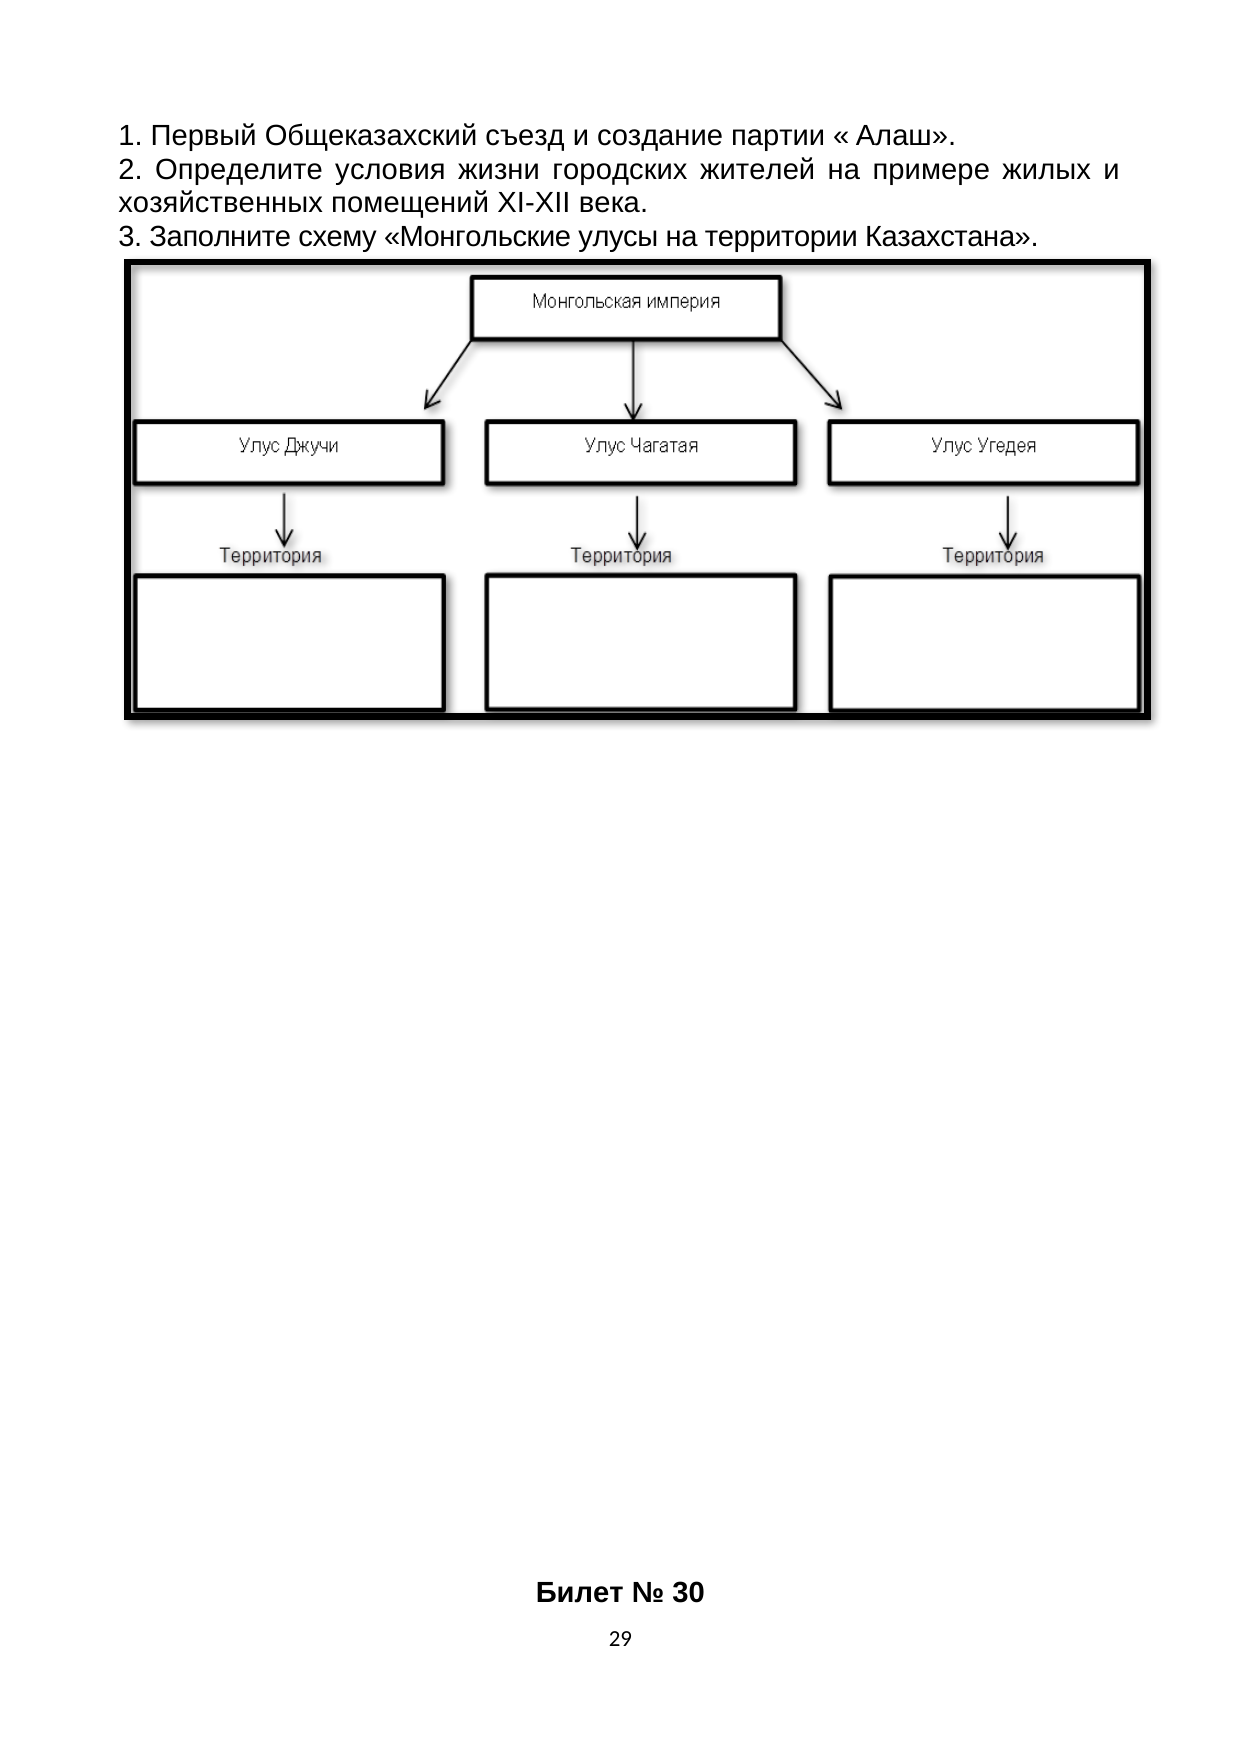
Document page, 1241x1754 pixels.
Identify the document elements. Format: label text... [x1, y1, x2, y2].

list 1. Первый Общеказахский съезд и создание партии « Алаш». [118, 118, 1122, 152]
list 2. Определите условия жизни городских жителей на примере жилых и хозяйственных помещений XI-XII века. [118, 152, 1122, 219]
picture [131, 265, 1144, 713]
list Билет № 30 [118, 1575, 1122, 1609]
list 3. Заполните схему «Монгольские улусы на территории Казахстана». [118, 219, 1122, 252]
